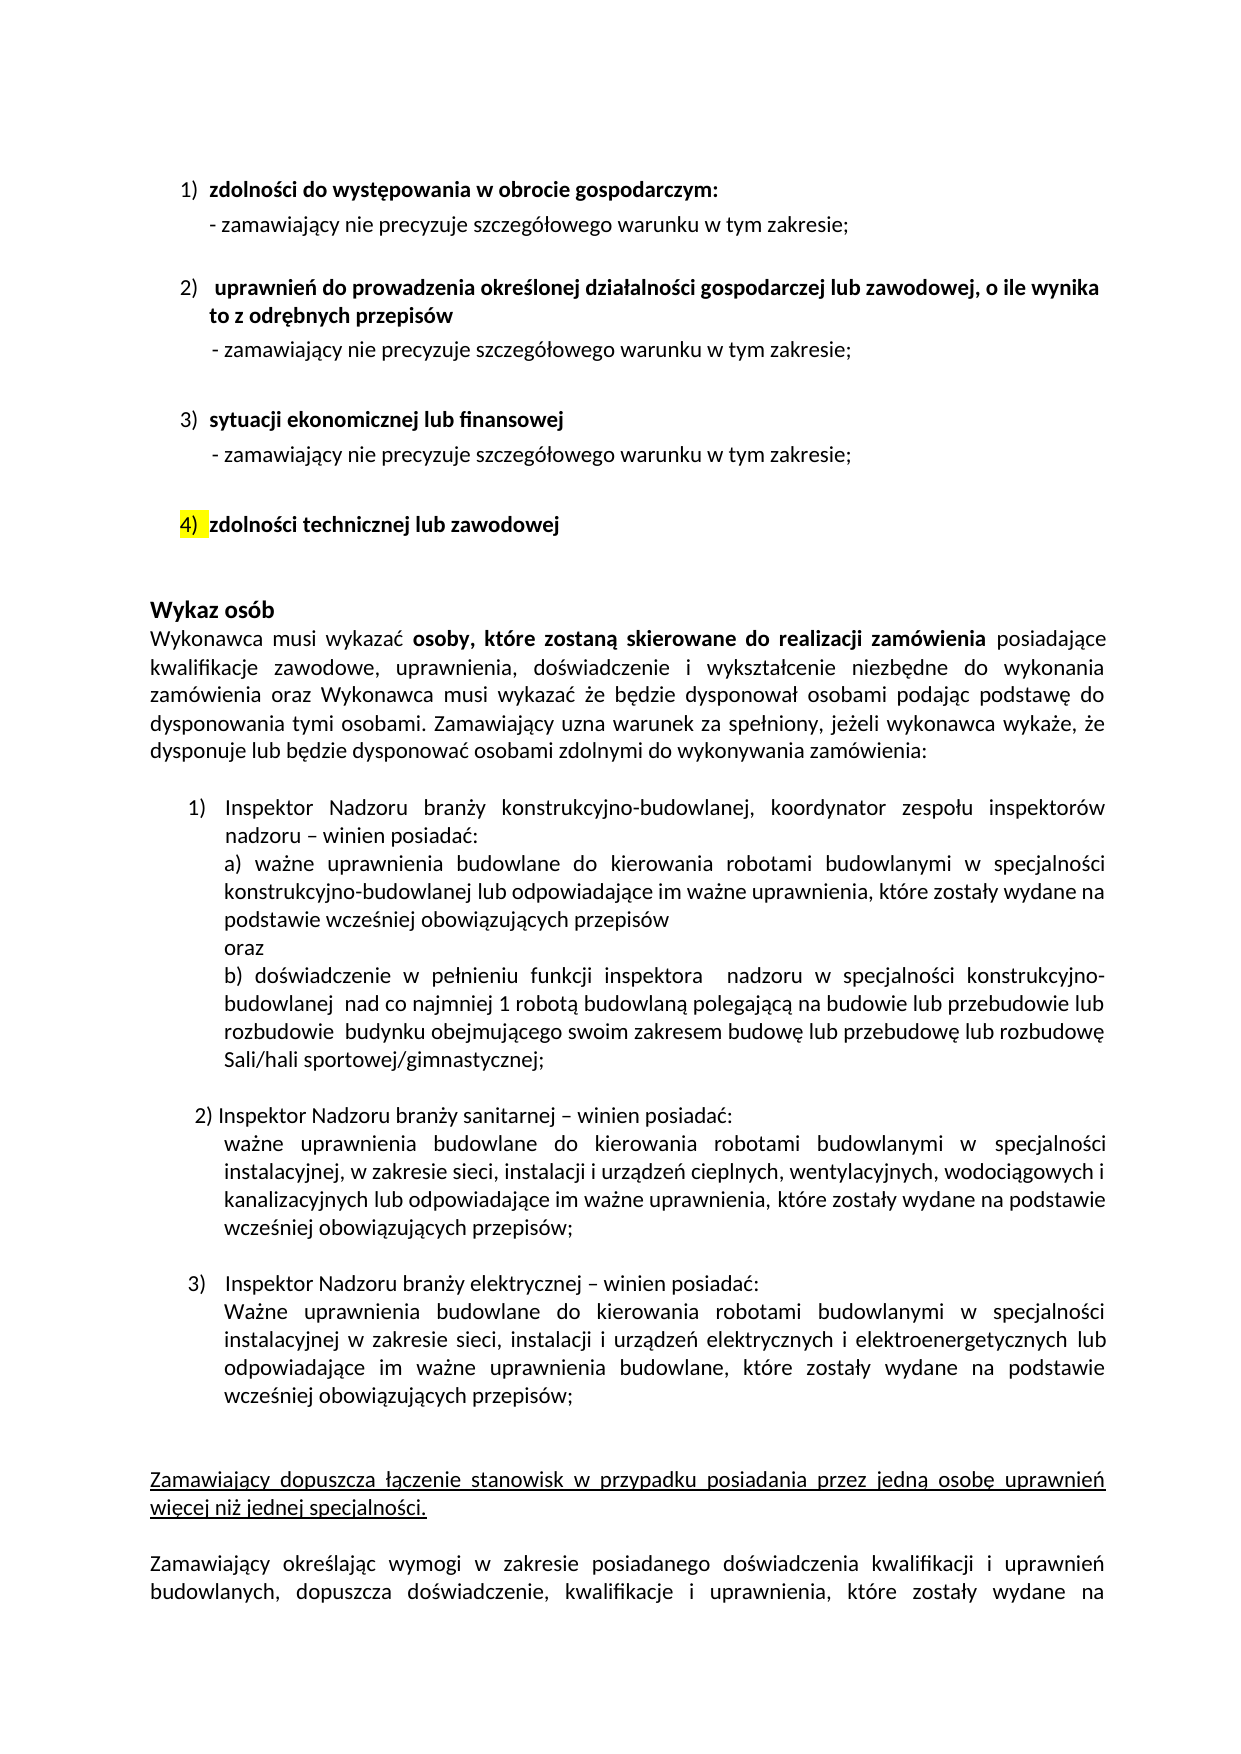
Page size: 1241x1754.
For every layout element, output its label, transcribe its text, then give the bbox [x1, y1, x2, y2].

text b) doświadczenie w pełnieniu funkcji inspektora nadzoru w specjalności konstrukcyjno-budowlanej nad co najmniej 1 robotą budowlaną polegającą na budowie lub przebudowie lub rozbudowie budynku obejmującego swoim zakresem budowę lub przebudowę lub rozbudowę Sali/hali sportowej/gimnastycznej; [224, 961, 1106, 1073]
list zdolności technicznej lub zawodowej [209, 510, 1106, 538]
text ważne uprawnienia budowlane do kierowania robotami budowlanymi w specjalności instalacyjnej, w zakresie sieci, instalacji i urządzeń cieplnych, wentylacyjnych, wodociągowych i kanalizacyjnych lub odpowiadające im ważne uprawnienia, które zostały wydane na podstawie wcześniej obowiązujących przepisów; [224, 1129, 1106, 1241]
text oraz [224, 933, 1106, 961]
list zdolności do występowania w obrocie gospodarczym: [179, 176, 1106, 204]
text Zamawiający dopuszcza łączenie stanowisk w przypadku posiadania przez jedną osobę uprawnień więcej niż jednej specjalności. [150, 1465, 1106, 1489]
text Wykaz osób [150, 594, 1106, 624]
list sytuacji ekonomicznej lub finansowej [179, 406, 1106, 433]
list Inspektor Nadzoru branży konstrukcyjno-budowlanej, koordynator zespołu inspektorów nadzoru – winien posiadać: [187, 793, 1106, 849]
text - zamawiający nie precyzuje szczegółowego warunku w tym zakresie; [150, 335, 1110, 363]
text - zamawiający nie precyzuje szczegółowego warunku w tym zakresie; [209, 210, 1110, 238]
text Wykonawca musi wykazać osoby, które zostaną skierowane do realizacji zamówienia posiadające kwalifikacje zawodowe, uprawnienia, doświadczenie i wykształcenie niezbędne do wykonania zamówienia oraz Wykonawca musi wykazać że będzie dysponował osobami podając podstawę do dysponowania tymi osobami. Zamawiający uzna warunek za spełniony, jeżeli wykonawca wykaże, że dysponuje lub będzie dysponować osobami zdolnymi do wykonywania zamówienia: [150, 624, 1106, 765]
text Zamawiający dopuszcza łączenie stanowisk w przypadku posiadania przez jedną osobę uprawnień więcej niż jednej specjalności. [150, 1491, 1106, 1521]
text - zamawiający nie precyzuje szczegółowego warunku w tym zakresie; [150, 440, 1110, 468]
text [150, 1549, 1106, 1605]
text a) ważne uprawnienia budowlane do kierowania robotami budowlanymi w specjalności konstrukcyjno-budowlanej lub odpowiadające im ważne uprawnienia, które zostały wydane na podstawie wcześniej obowiązujących przepisów [224, 849, 1106, 933]
list uprawnień do prowadzenia określonej działalności gospodarczej lub zawodowej, o ile wynika to z odrębnych przepisów [179, 273, 1106, 329]
list Inspektor Nadzoru branży elektrycznej – winien posiadać: [187, 1269, 1106, 1297]
text 2) Inspektor Nadzoru branży sanitarnej – winien posiadać: [194, 1101, 1106, 1129]
text Ważne uprawnienia budowlane do kierowania robotami budowlanymi w specjalności instalacyjnej w zakresie sieci, instalacji i urządzeń elektrycznych i elektroenergetycznych lub odpowiadające im ważne uprawnienia budowlane, które zostały wydane na podstawie wcześniej obowiązujących przepisów; [224, 1297, 1106, 1409]
